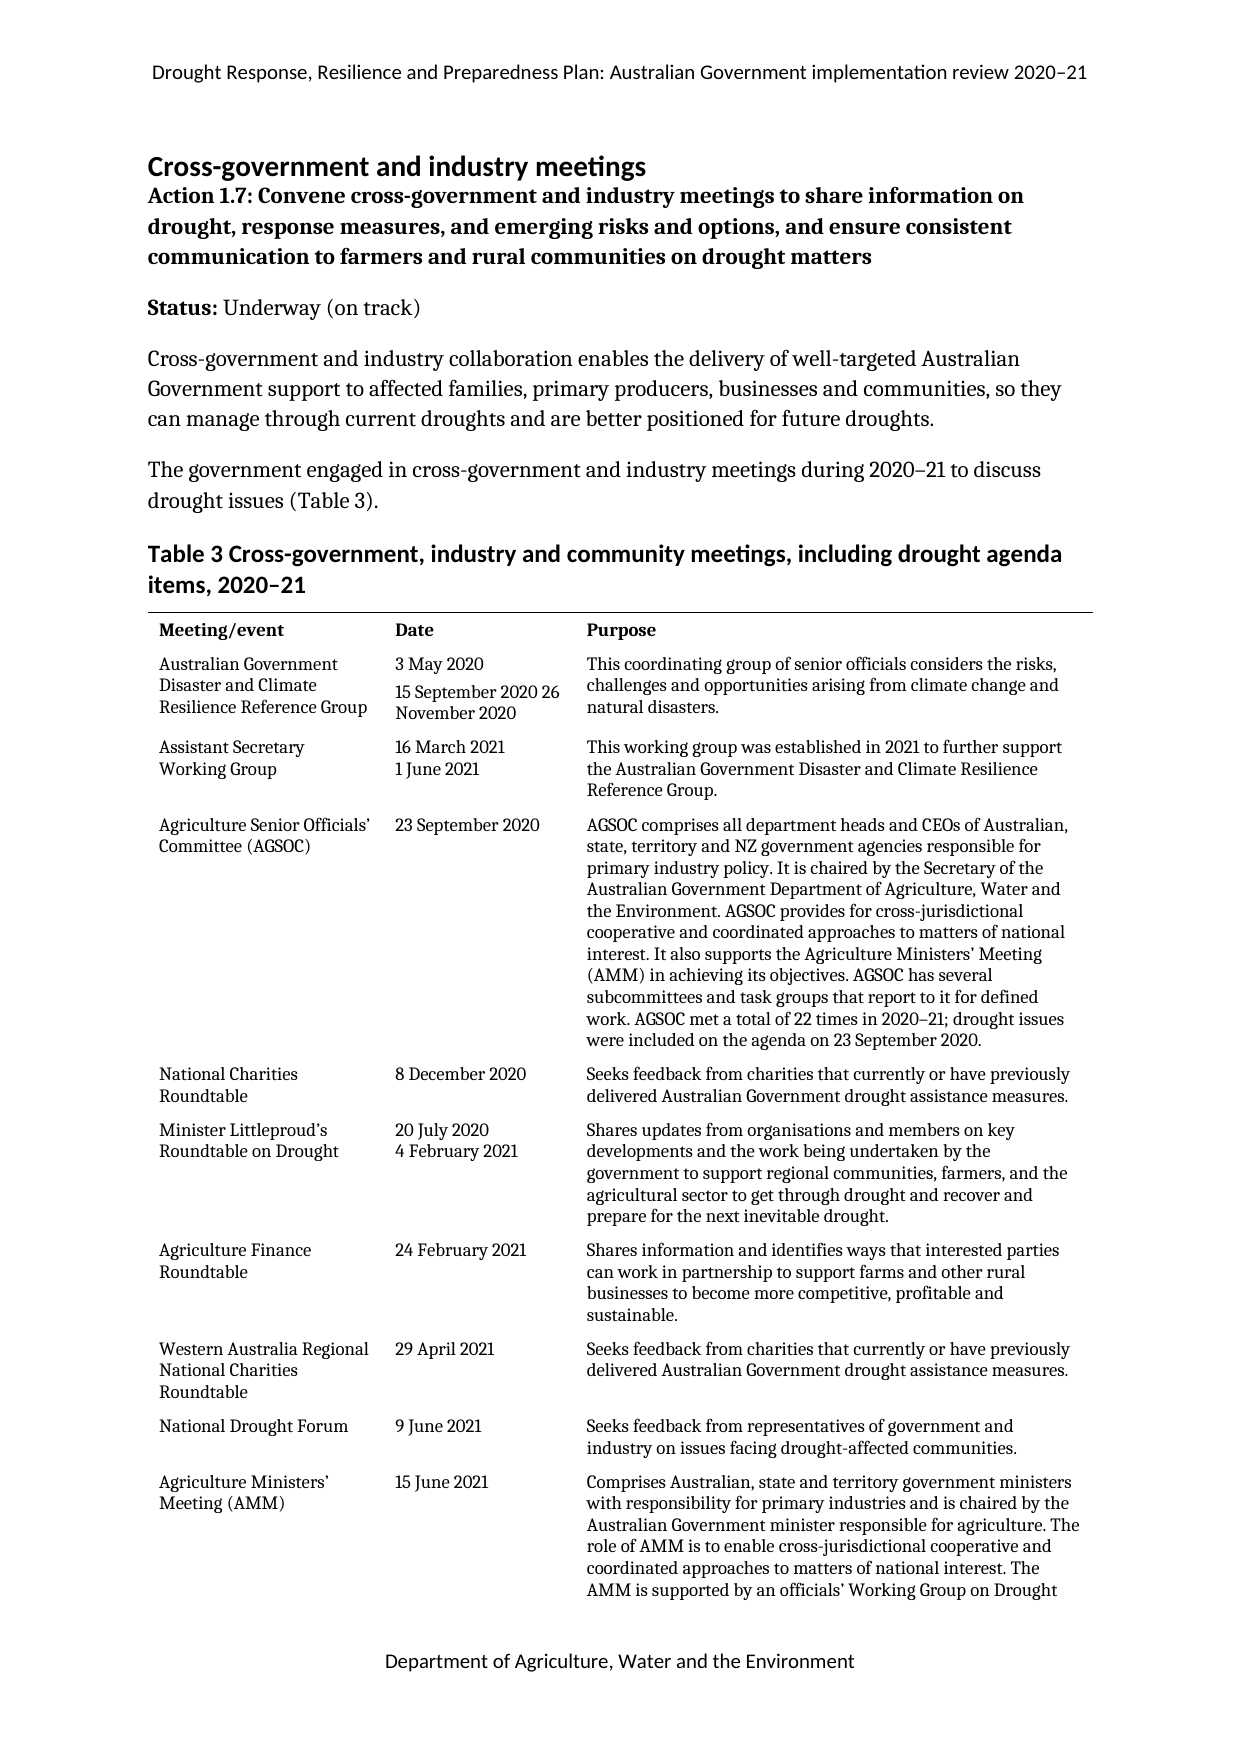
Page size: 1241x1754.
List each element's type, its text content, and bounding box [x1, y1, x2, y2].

table_cell This coordinating group of senior officials considers the risks, challenges and opportunities arising from climate change and natural disasters. [575, 647, 1092, 731]
table_cell Agriculture Finance Roundtable [148, 1234, 384, 1332]
table_cell 20 July 2020 4 February 2021 [384, 1113, 575, 1233]
table_cell AGSOC comprises all department heads and CEOs of Australian, state, territory and NZ government agencies responsible for primary industry policy. It is chaired by the Secretary of the Australian Government Department of Agriculture, Water and the Environment. AGSOC provides for cross-jurisdictional cooperative and coordinated approaches to matters of national interest. It also supports the Agriculture Ministers’ Meeting (AMM) in achieving its objectives. AGSOC has several subcommittees and task groups that report to it for defined work. AGSOC met a total of 22 times in 2020–21; drought issues were included on the agenda on 23 September 2020. [575, 808, 1092, 1057]
text Cross-government and industry collaboration enables the delivery of well-targeted Australian Government support to affected families, primary producers, businesses and communities, so they can manage through current droughts and are better positioned for future droughts. [148, 346, 1092, 433]
text The government engaged in cross-government and industry meetings during 2020–21 to discuss drought issues (Table 3). [148, 457, 1092, 514]
table_cell Seeks feedback from representatives of government and industry on issues facing drought-affected communities. [575, 1409, 1092, 1465]
table_header Purpose [575, 613, 1092, 647]
table_cell National Charities Roundtable [148, 1058, 384, 1113]
text Action 1.7: Convene cross-government and industry meetings to share information on drought, response measures, and emerging risks and options, and ensure consistent communication to farmers and rural communities on drought matters [148, 183, 1092, 270]
table_cell 8 December 2020 [384, 1058, 575, 1113]
table_cell 16 March 2021 1 June 2021 [384, 731, 575, 808]
table_cell 24 February 2021 [384, 1234, 575, 1332]
table_cell National Drought Forum [148, 1409, 384, 1465]
table_cell 23 September 2020 [384, 808, 575, 1057]
table_cell Shares information and identifies ways that interested parties can work in partnership to support farms and other rural businesses to become more competitive, profitable and sustainable. [575, 1234, 1092, 1332]
table_cell Assistant Secretary Working Group [148, 731, 384, 808]
table_cell Seeks feedback from charities that currently or have previously delivered Australian Government drought assistance measures. [575, 1058, 1092, 1113]
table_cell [575, 1465, 1092, 1601]
table_cell Minister Littleproud’s Roundtable on Drought [148, 1113, 384, 1233]
table_cell This working group was established in 2021 to further support the Australian Government Disaster and Climate Resilience Reference Group. [575, 731, 1092, 808]
text Status: Underway (on track) [148, 295, 1092, 321]
table_cell 15 June 2021 [384, 1465, 575, 1601]
table_cell Shares updates from organisations and members on key developments and the work being undertaken by the government to support regional communities, farmers, and the agricultural sector to get through drought and recover and prepare for the next inevitable drought. [575, 1113, 1092, 1233]
table_cell 3 May 2020 15 September 2020 26 November 2020 [384, 647, 575, 731]
table_cell Australian Government Disaster and Climate Resilience Reference Group [148, 647, 384, 731]
text Table 3 Cross-government, industry and community meetings, including drought agenda items, 2020–21 [148, 538, 1092, 599]
table_cell Agriculture Ministers’ Meeting (AMM) [148, 1465, 384, 1601]
table_header Meeting/event [148, 613, 384, 647]
table_cell Western Australia Regional National Charities Roundtable [148, 1332, 384, 1409]
subtitle Cross-government and industry meetings [148, 148, 1092, 183]
table_cell 29 April 2021 [384, 1332, 575, 1409]
table_header Date [384, 613, 575, 647]
table_cell Agriculture Senior Officials’ Committee (AGSOC) [148, 808, 384, 1057]
table_cell Seeks feedback from charities that currently or have previously delivered Australian Government drought assistance measures. [575, 1332, 1092, 1409]
table_cell 9 June 2021 [384, 1409, 575, 1465]
